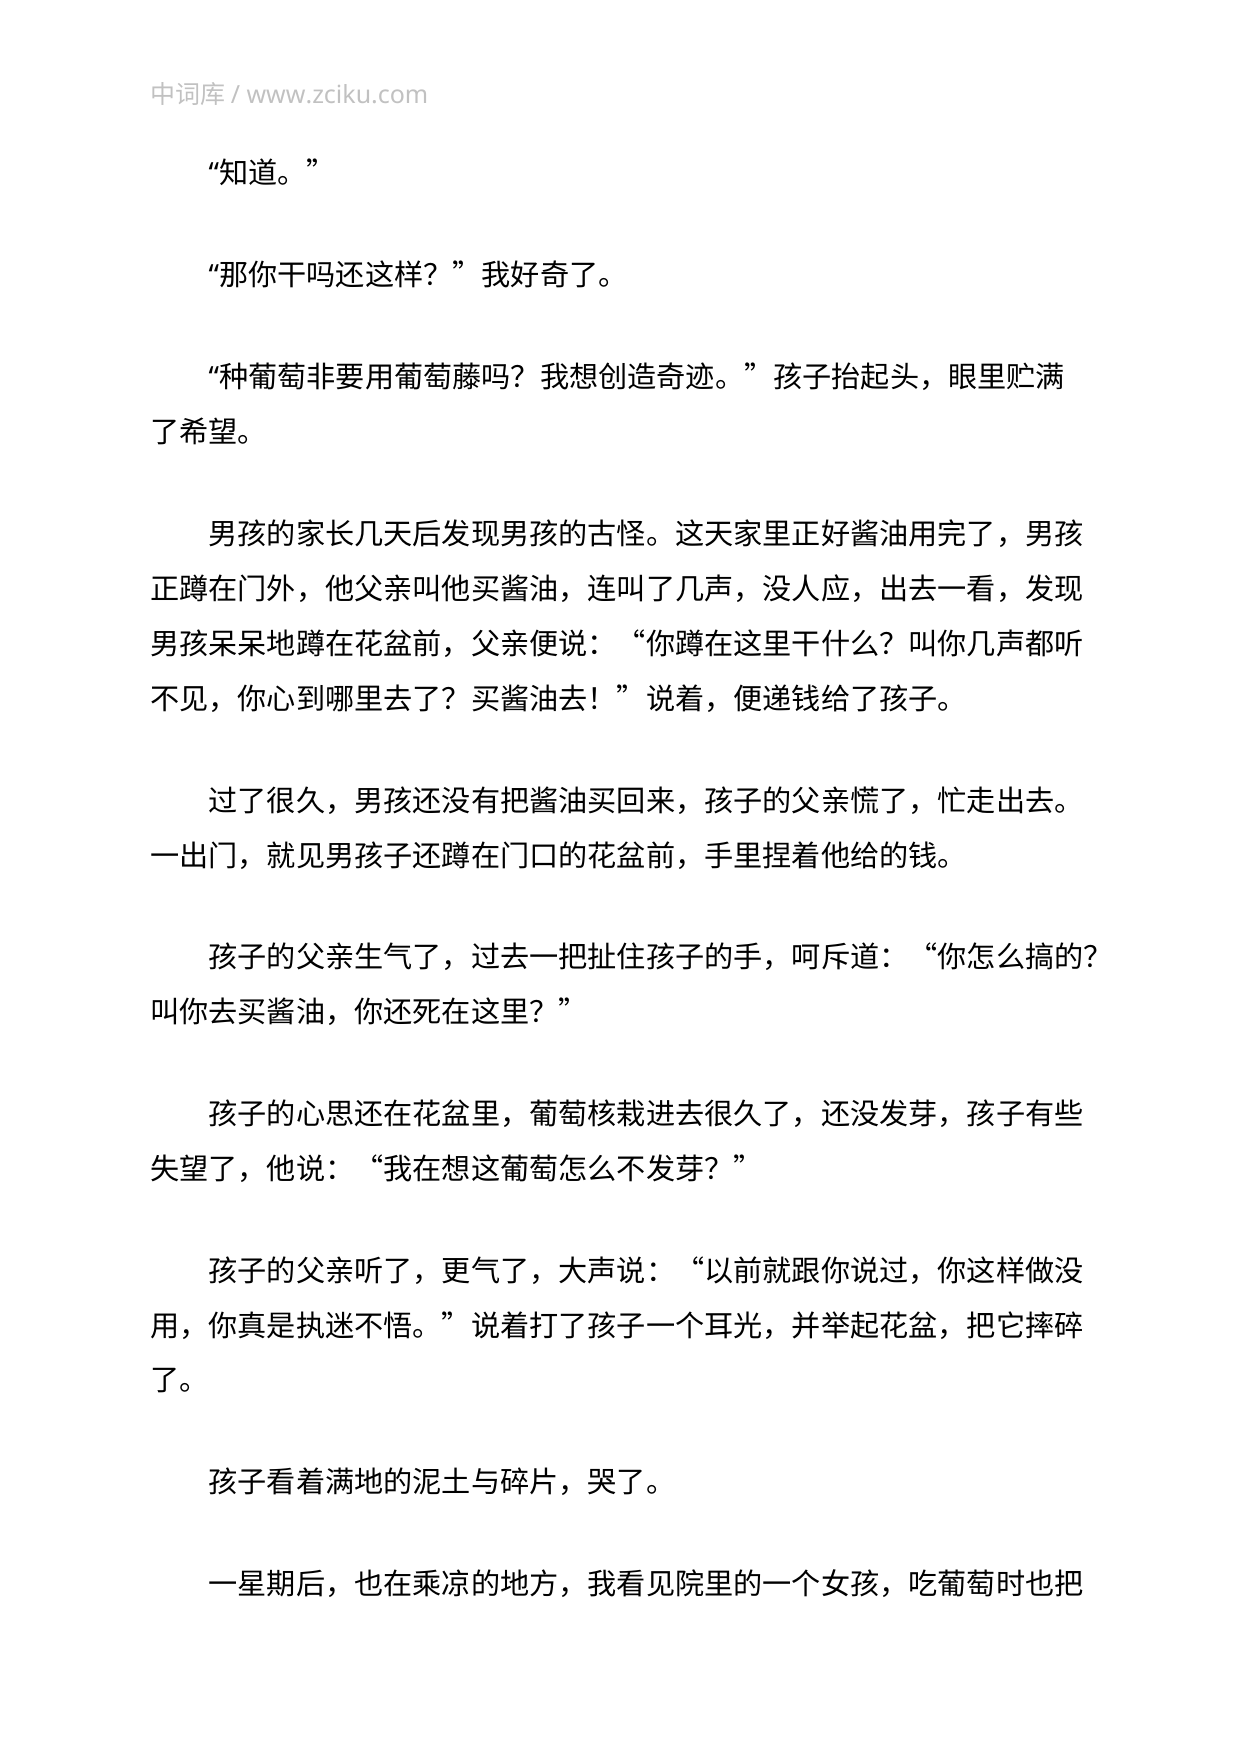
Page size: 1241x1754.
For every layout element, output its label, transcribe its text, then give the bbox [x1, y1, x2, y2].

text 孩子的父亲生气了，过去一把扯住孩子的手，呵斥道：“你怎么搞的？叫你去买酱油，你还死在这里？” [150, 934, 1090, 1031]
text “知道。” [150, 150, 1090, 192]
text 孩子看着满地的泥土与碎片，哭了。 [150, 1459, 1090, 1501]
text 孩子的父亲听了，更气了，大声说：“以前就跟你说过，你这样做没用，你真是执迷不悟。”说着打了孩子一个耳光，并举起花盆，把它摔碎了。 [150, 1247, 1090, 1399]
text “种葡萄非要用葡萄藤吗？我想创造奇迹。”孩子抬起头，眼里贮满了希望。 [150, 354, 1090, 451]
text 孩子的心思还在花盆里，葡萄核栽进去很久了，还没发芽，孩子有些失望了，他说：“我在想这葡萄怎么不发芽？” [150, 1091, 1090, 1188]
text 男孩的家长几天后发现男孩的古怪。这天家里正好酱油用完了，男孩正蹲在门外，他父亲叫他买酱油，连叫了几声，没人应，出去一看，发现男孩呆呆地蹲在花盆前，父亲便说：“你蹲在这里干什么？叫你几声都听不见，你心到哪里去了？买酱油去！”说着，便递钱给了孩子。 [150, 511, 1090, 718]
text 过了很久，男孩还没有把酱油买回来，孩子的父亲慌了，忙走出去。一出门，就见男孩子还蹲在门口的花盆前，手里捏着他给的钱。 [150, 777, 1090, 874]
text “那你干吗还这样？”我好奇了。 [150, 252, 1090, 294]
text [150, 1561, 1090, 1603]
